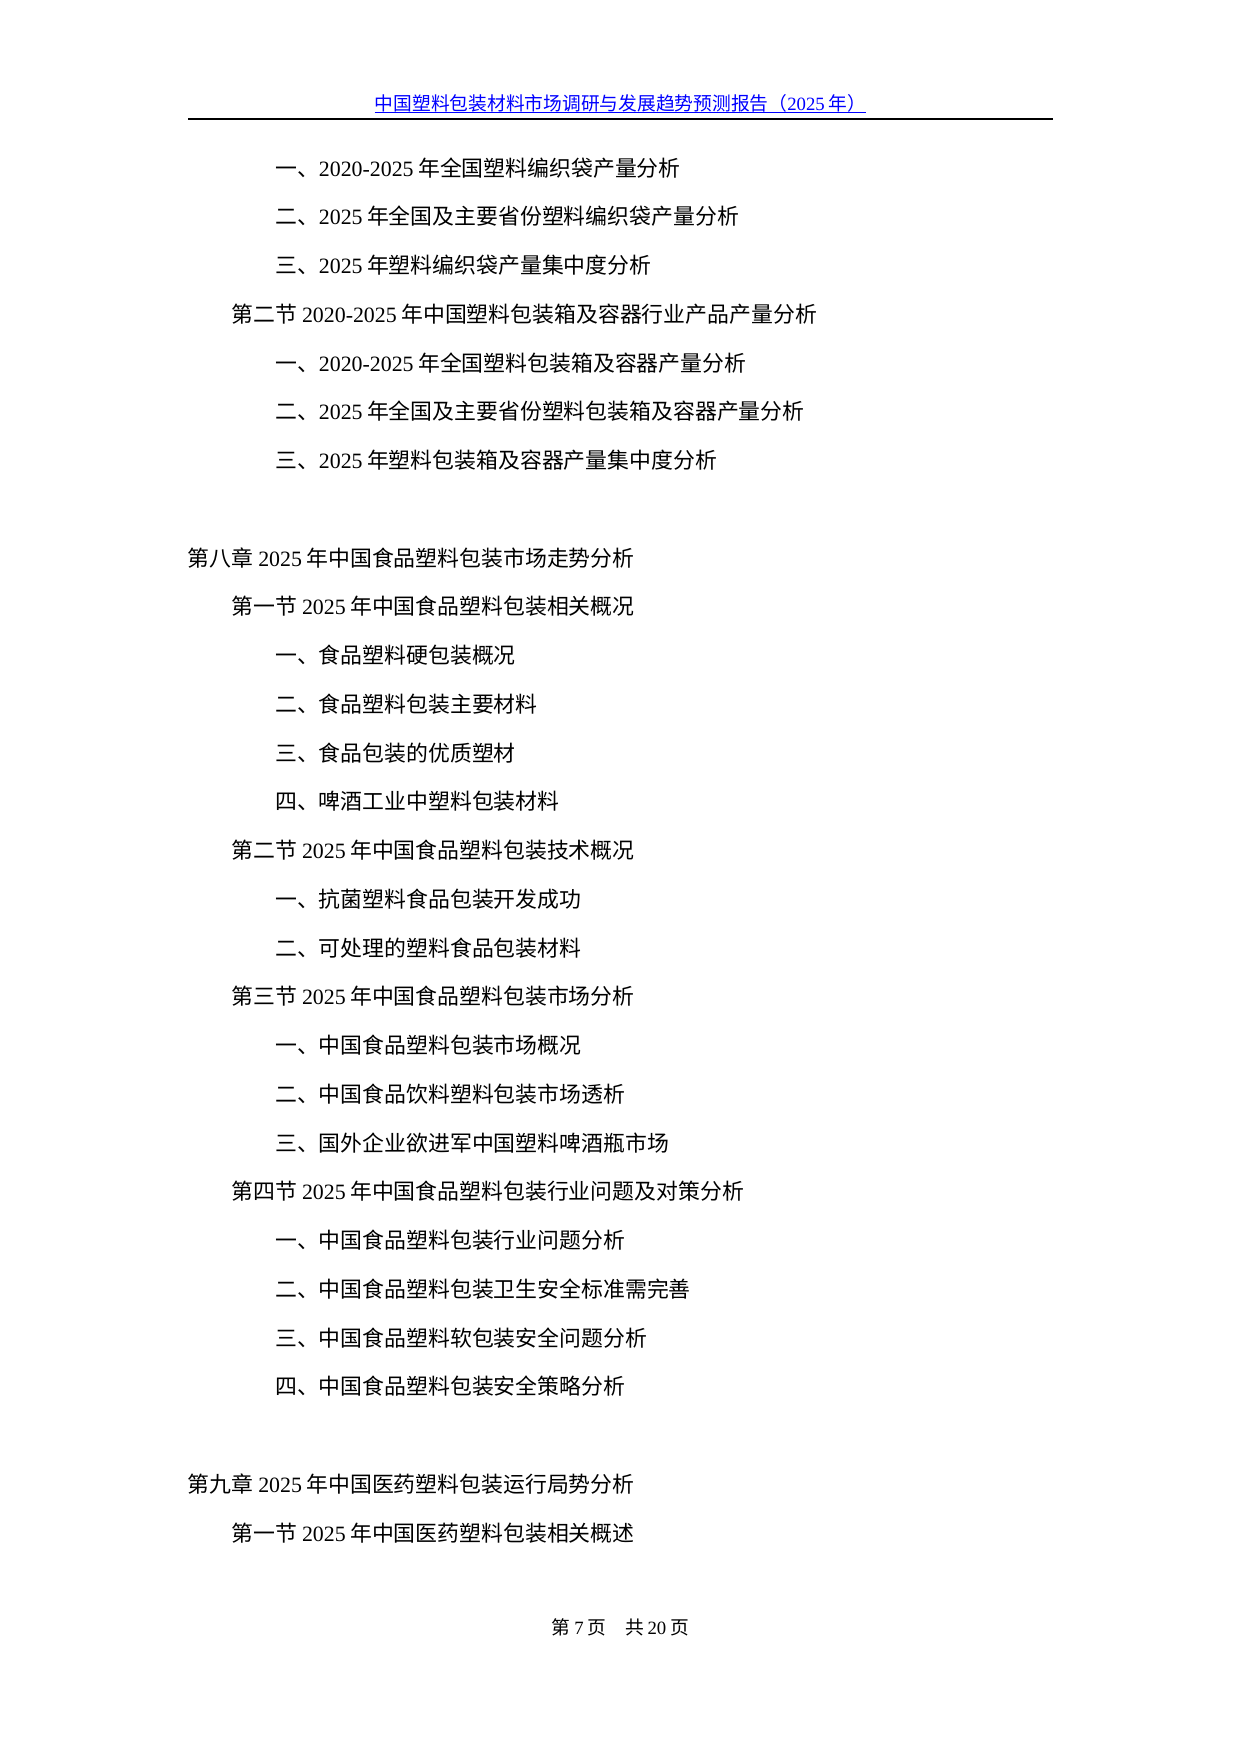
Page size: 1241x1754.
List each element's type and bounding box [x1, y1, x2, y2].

text [187, 150, 1053, 1548]
